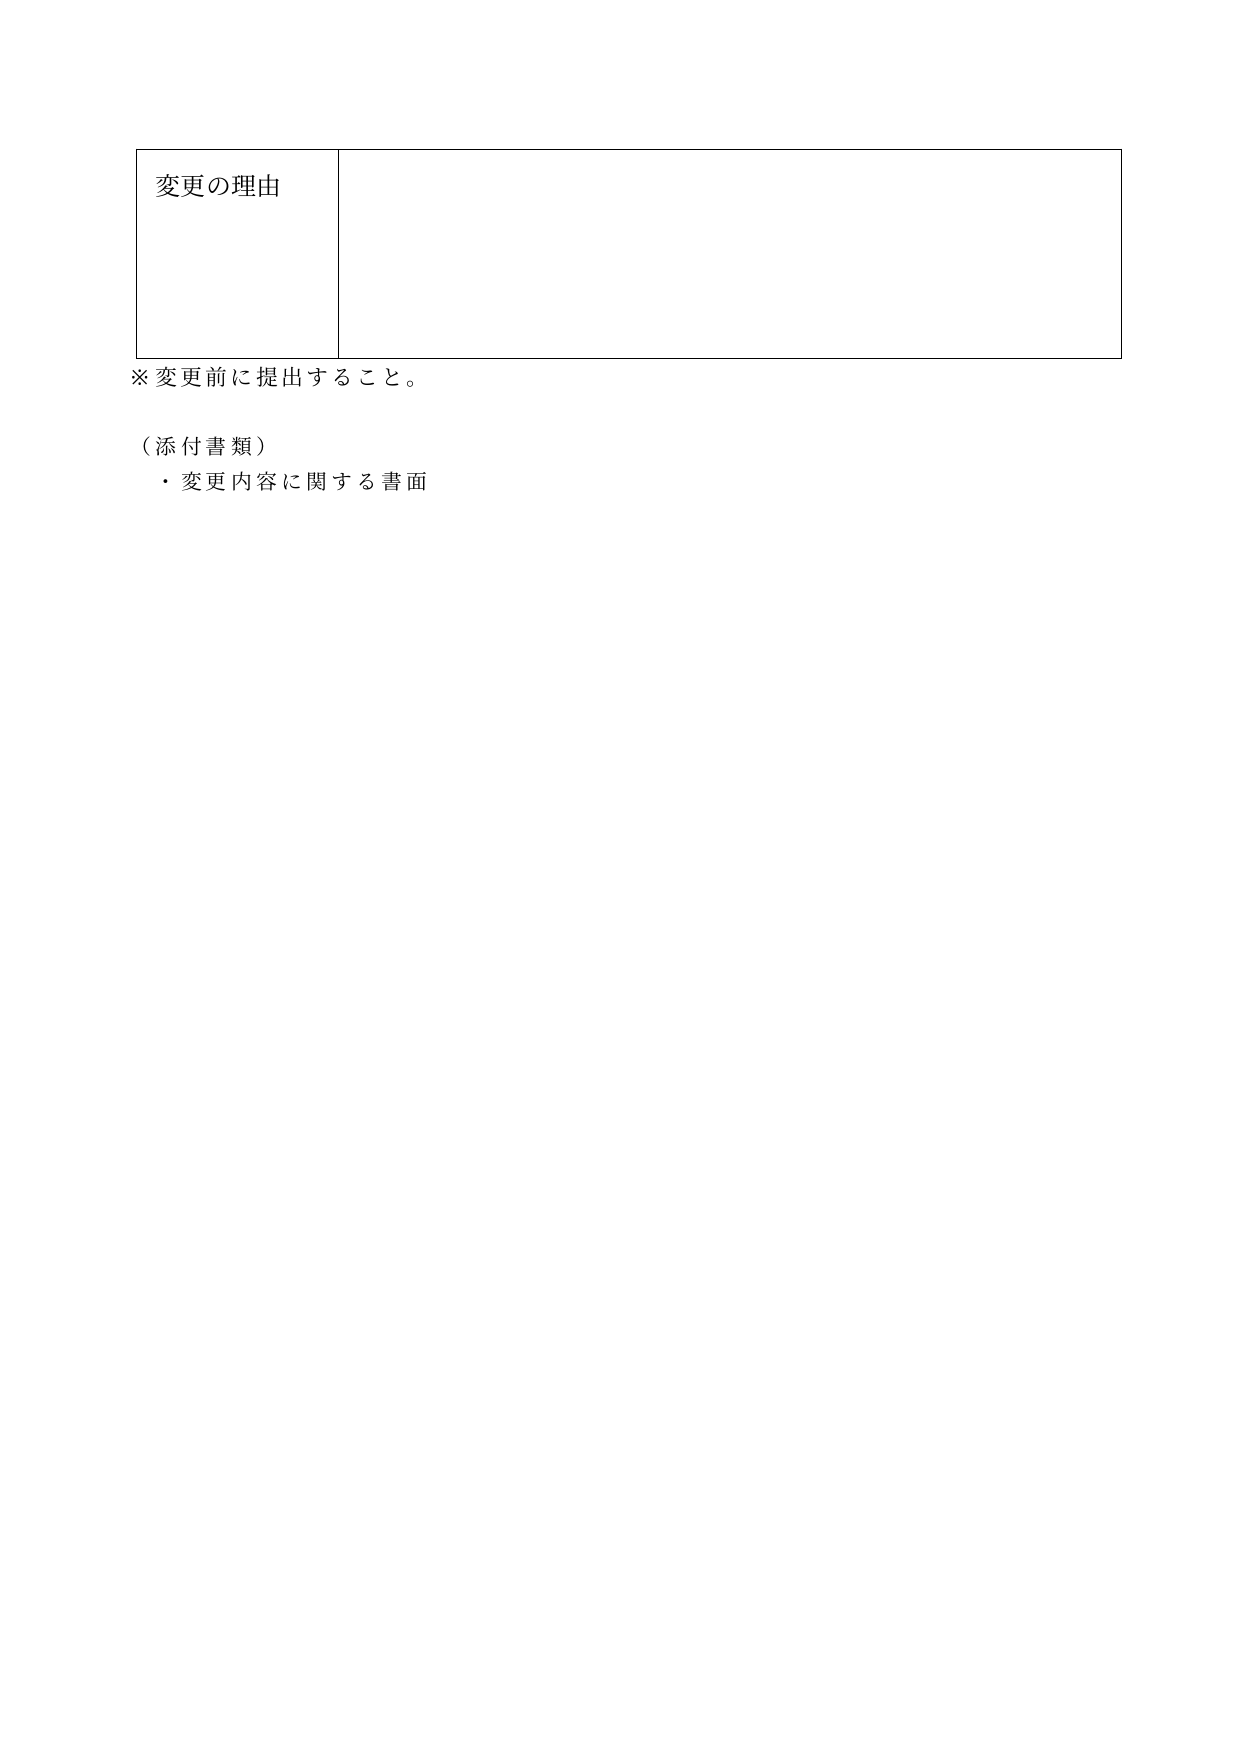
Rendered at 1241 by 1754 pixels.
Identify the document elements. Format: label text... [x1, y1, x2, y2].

table_cell [339, 150, 1121, 358]
text （添付書類） [131, 428, 1109, 463]
text ※変更前に提出すること。 [131, 359, 1109, 393]
text ・変更内容に関する書面 [131, 463, 1109, 497]
table_cell 変更の理由 [137, 150, 338, 358]
